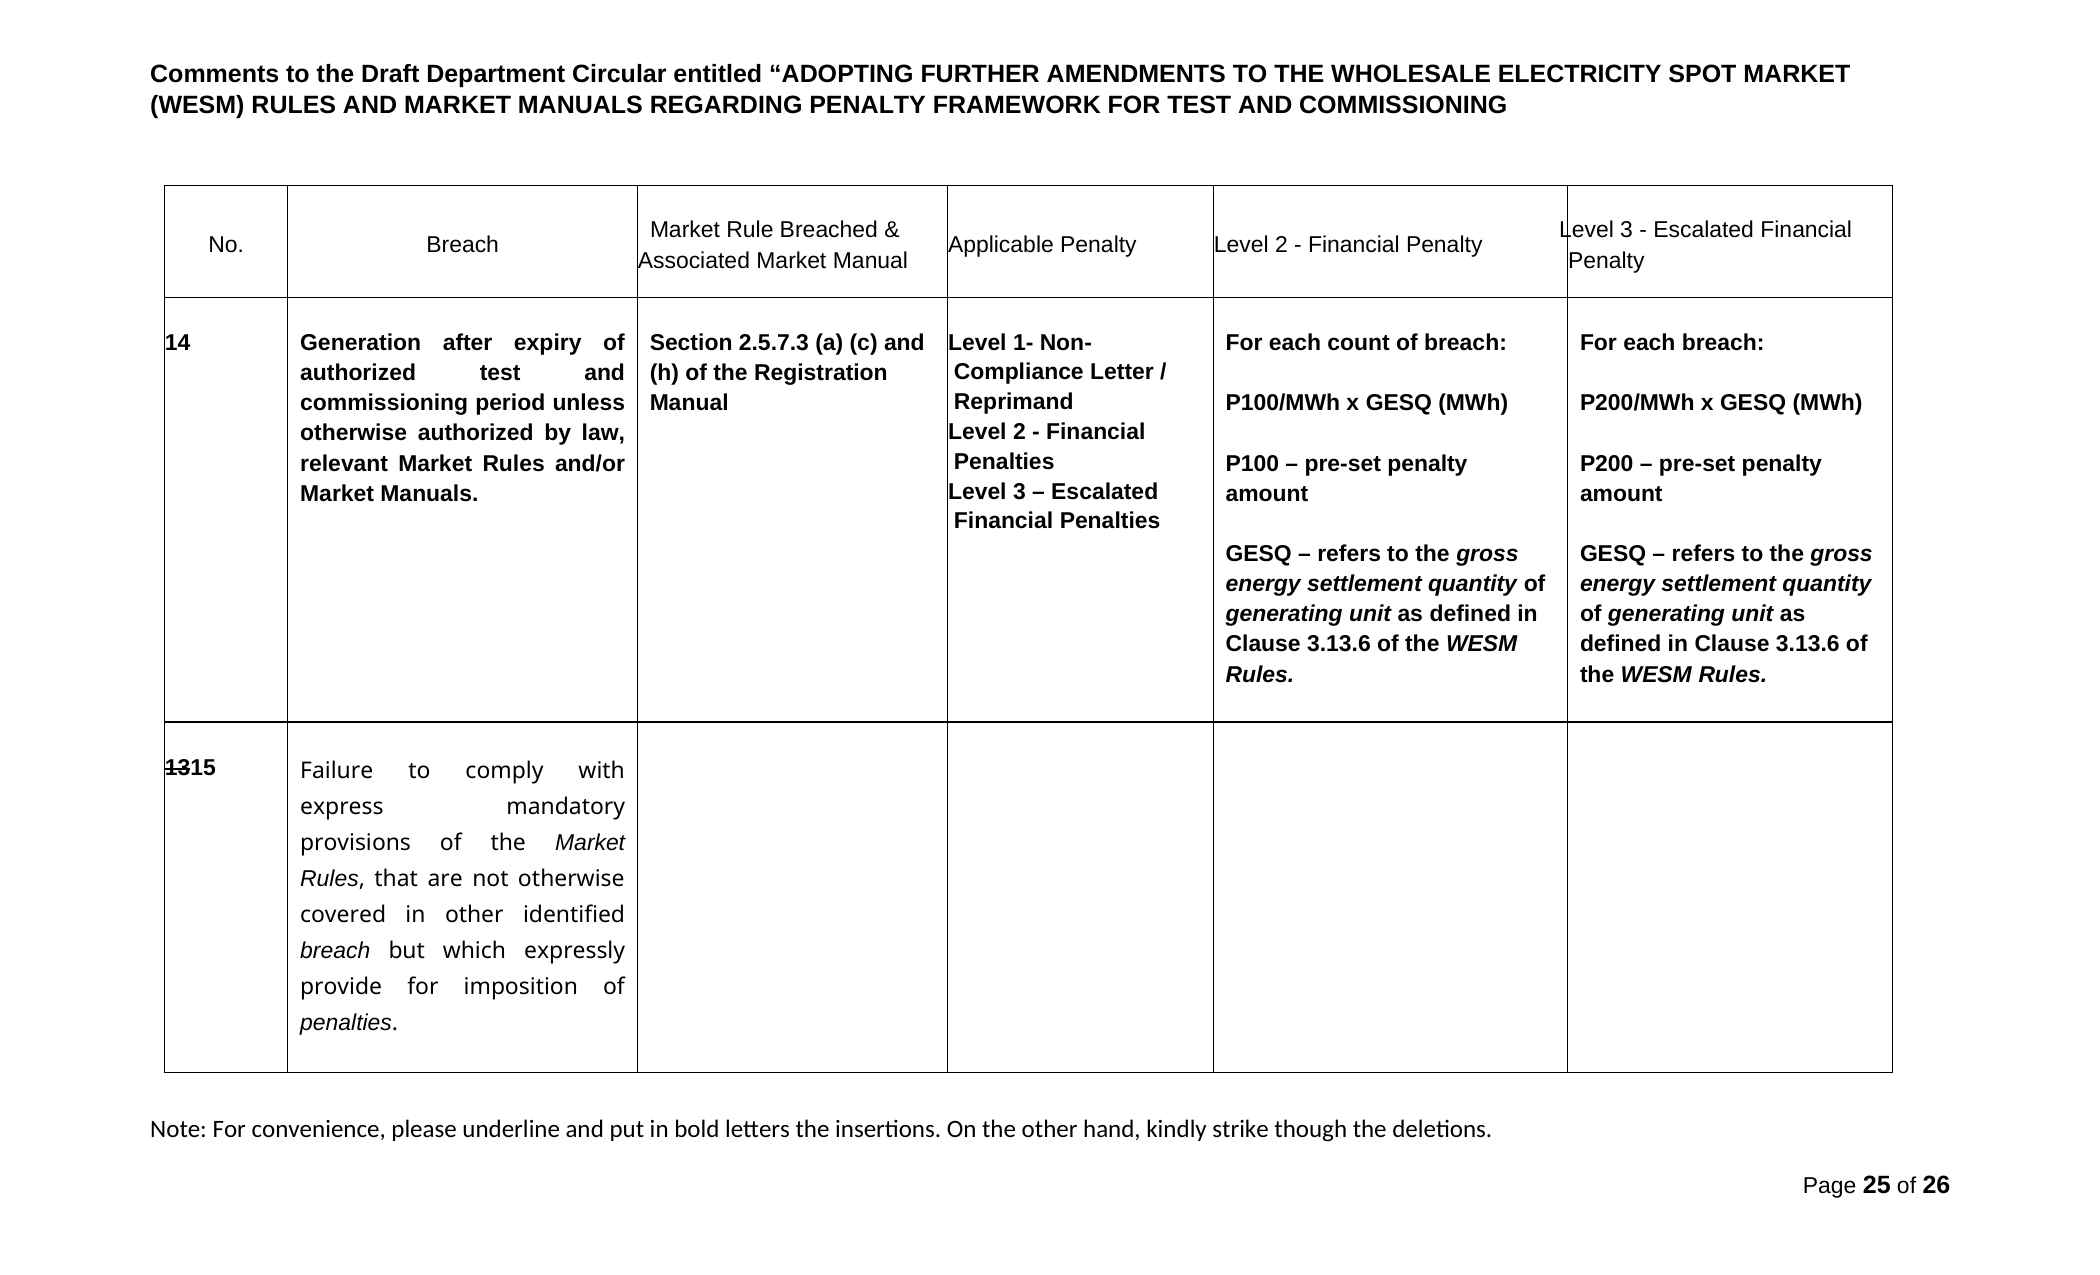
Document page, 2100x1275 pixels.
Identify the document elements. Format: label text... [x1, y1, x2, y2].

table_cell [1568, 723, 1892, 1072]
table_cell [288, 723, 637, 1072]
table_header Market Rule Breached & Associated Market Manual [638, 186, 947, 297]
table_header Breach [288, 186, 637, 297]
table_cell Generation after expiry of authorized test and commissioning period unless otherwise authorized by law, relevant Market Rules and/or Market Manuals. [288, 298, 637, 721]
table_cell For each breach: P200/MWh x GESQ (MWh) P200 – pre-set penalty amount GESQ – refers to the gross energy settlement quantity of generating unit as defined in Clause 3.13.6 of the WESM Rules. [1568, 298, 1892, 721]
table_cell Section 2.5.7.3 (a) (c) and (h) of the Registration Manual [638, 298, 947, 721]
table_cell [1214, 723, 1567, 1072]
table_header Applicable Penalty [948, 186, 1213, 297]
table_cell 1315 [165, 723, 287, 1072]
table_header No. [165, 186, 287, 297]
table_cell 14 [165, 298, 287, 721]
table_cell [948, 723, 1213, 1072]
table_cell For each count of breach: P100/MWh x GESQ (MWh) P100 – pre-set penalty amount GESQ – refers to the gross energy settlement quantity of generating unit as defined in Clause 3.13.6 of the WESM Rules. [1214, 298, 1567, 721]
table_cell Level 1- Non-Compliance Letter / Reprimand Level 2 - Financial Penalties Level 3 – Escalated Financial Penalties [948, 298, 1213, 721]
table_header Level 3 - Escalated Financial Penalty [1568, 186, 1892, 297]
table_cell [638, 723, 947, 1072]
table_header Level 2 - Financial Penalty [1214, 186, 1567, 297]
